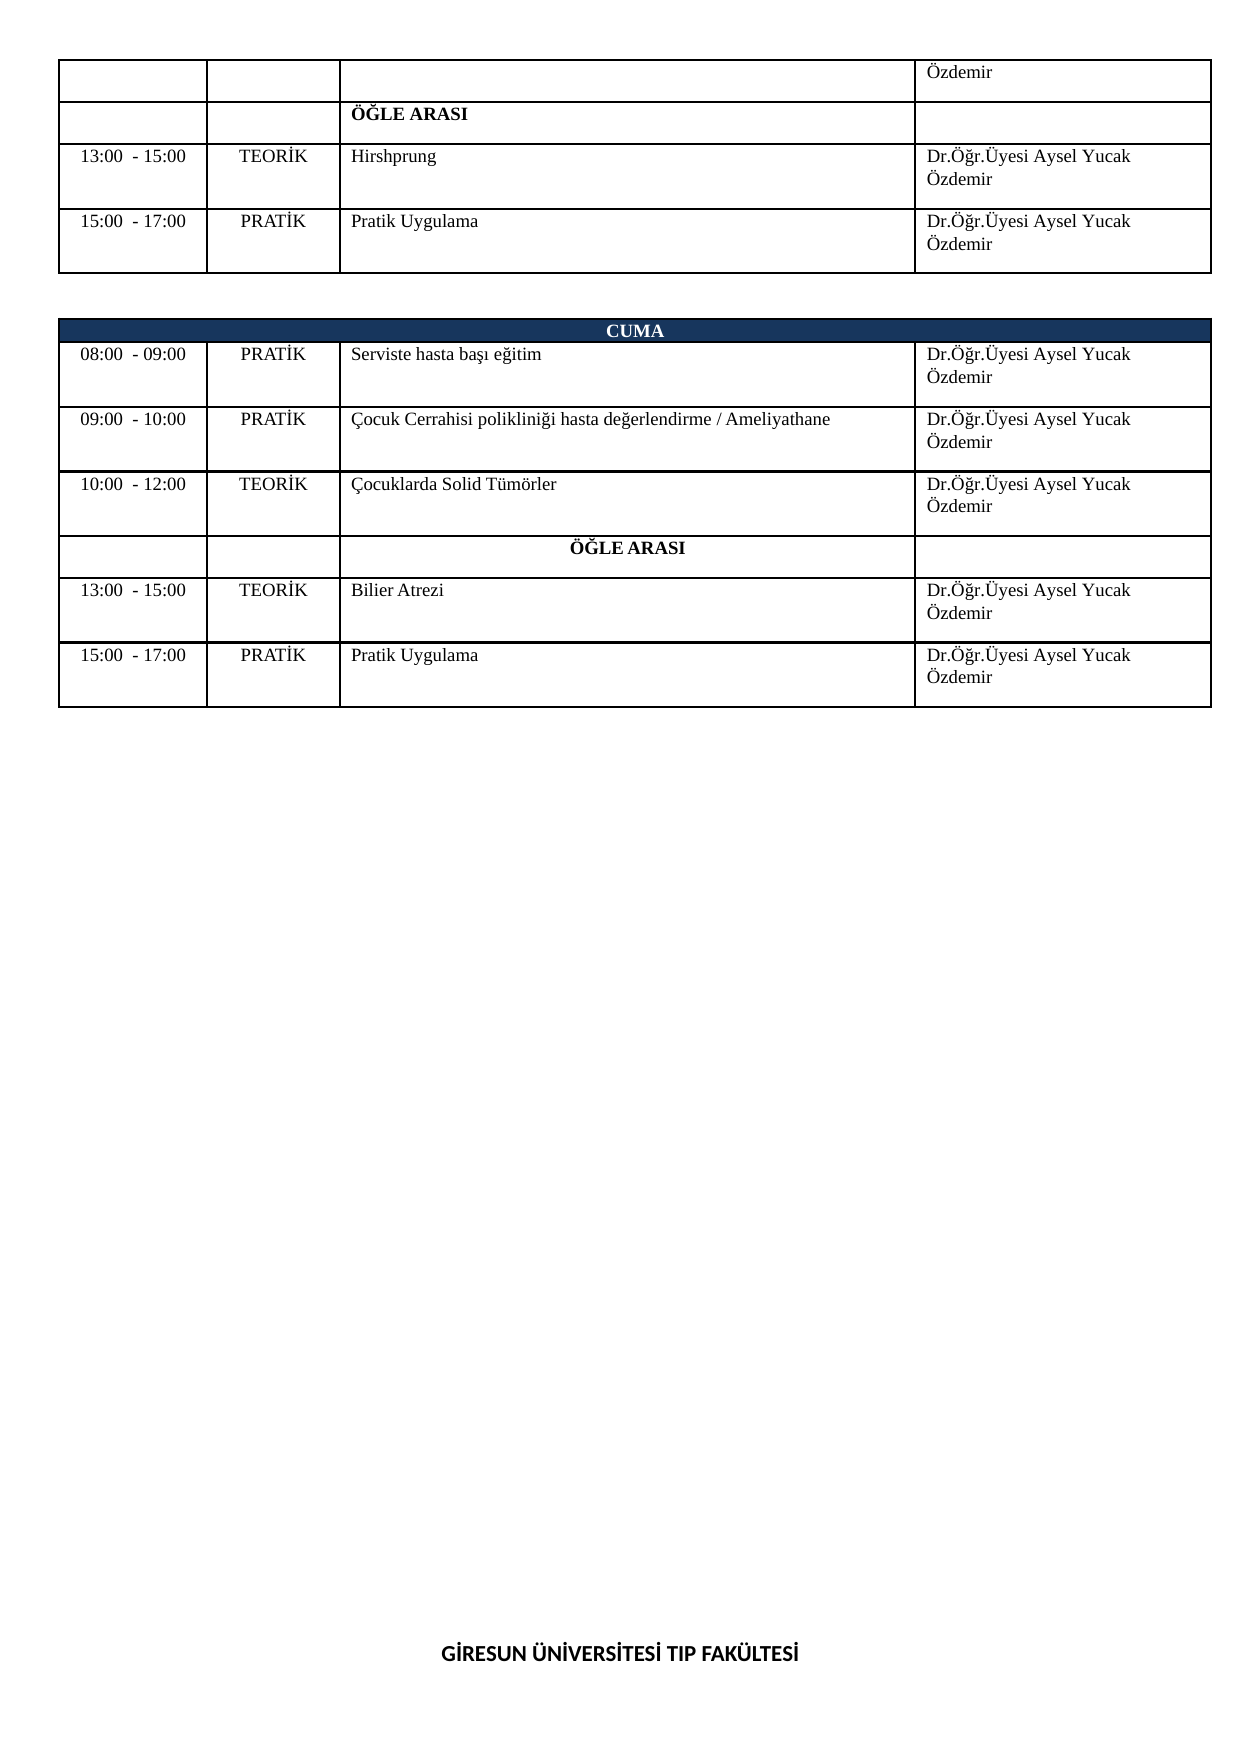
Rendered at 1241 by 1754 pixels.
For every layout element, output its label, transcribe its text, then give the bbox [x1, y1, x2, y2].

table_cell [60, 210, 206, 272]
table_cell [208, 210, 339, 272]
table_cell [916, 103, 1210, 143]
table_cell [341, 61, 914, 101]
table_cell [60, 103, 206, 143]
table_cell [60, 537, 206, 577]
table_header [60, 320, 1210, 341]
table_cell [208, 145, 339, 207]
text GİRESUN ÜNİVERSİTESİ TIP FAKÜLTESİ [148, 1639, 1092, 1667]
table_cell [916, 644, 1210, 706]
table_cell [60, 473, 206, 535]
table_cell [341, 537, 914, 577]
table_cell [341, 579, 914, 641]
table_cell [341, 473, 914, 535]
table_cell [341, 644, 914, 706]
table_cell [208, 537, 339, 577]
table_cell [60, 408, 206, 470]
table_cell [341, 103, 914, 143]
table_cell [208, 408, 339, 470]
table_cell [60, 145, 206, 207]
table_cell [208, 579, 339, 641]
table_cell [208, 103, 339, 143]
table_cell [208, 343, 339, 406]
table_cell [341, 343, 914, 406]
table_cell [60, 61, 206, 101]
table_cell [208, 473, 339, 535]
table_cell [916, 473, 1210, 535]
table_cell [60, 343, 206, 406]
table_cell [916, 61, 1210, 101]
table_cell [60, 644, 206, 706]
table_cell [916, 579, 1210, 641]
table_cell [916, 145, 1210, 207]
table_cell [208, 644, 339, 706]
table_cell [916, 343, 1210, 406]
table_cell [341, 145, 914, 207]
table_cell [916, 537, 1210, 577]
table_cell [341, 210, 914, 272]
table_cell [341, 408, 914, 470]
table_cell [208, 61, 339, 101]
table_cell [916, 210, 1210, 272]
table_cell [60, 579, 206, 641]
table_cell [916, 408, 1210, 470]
